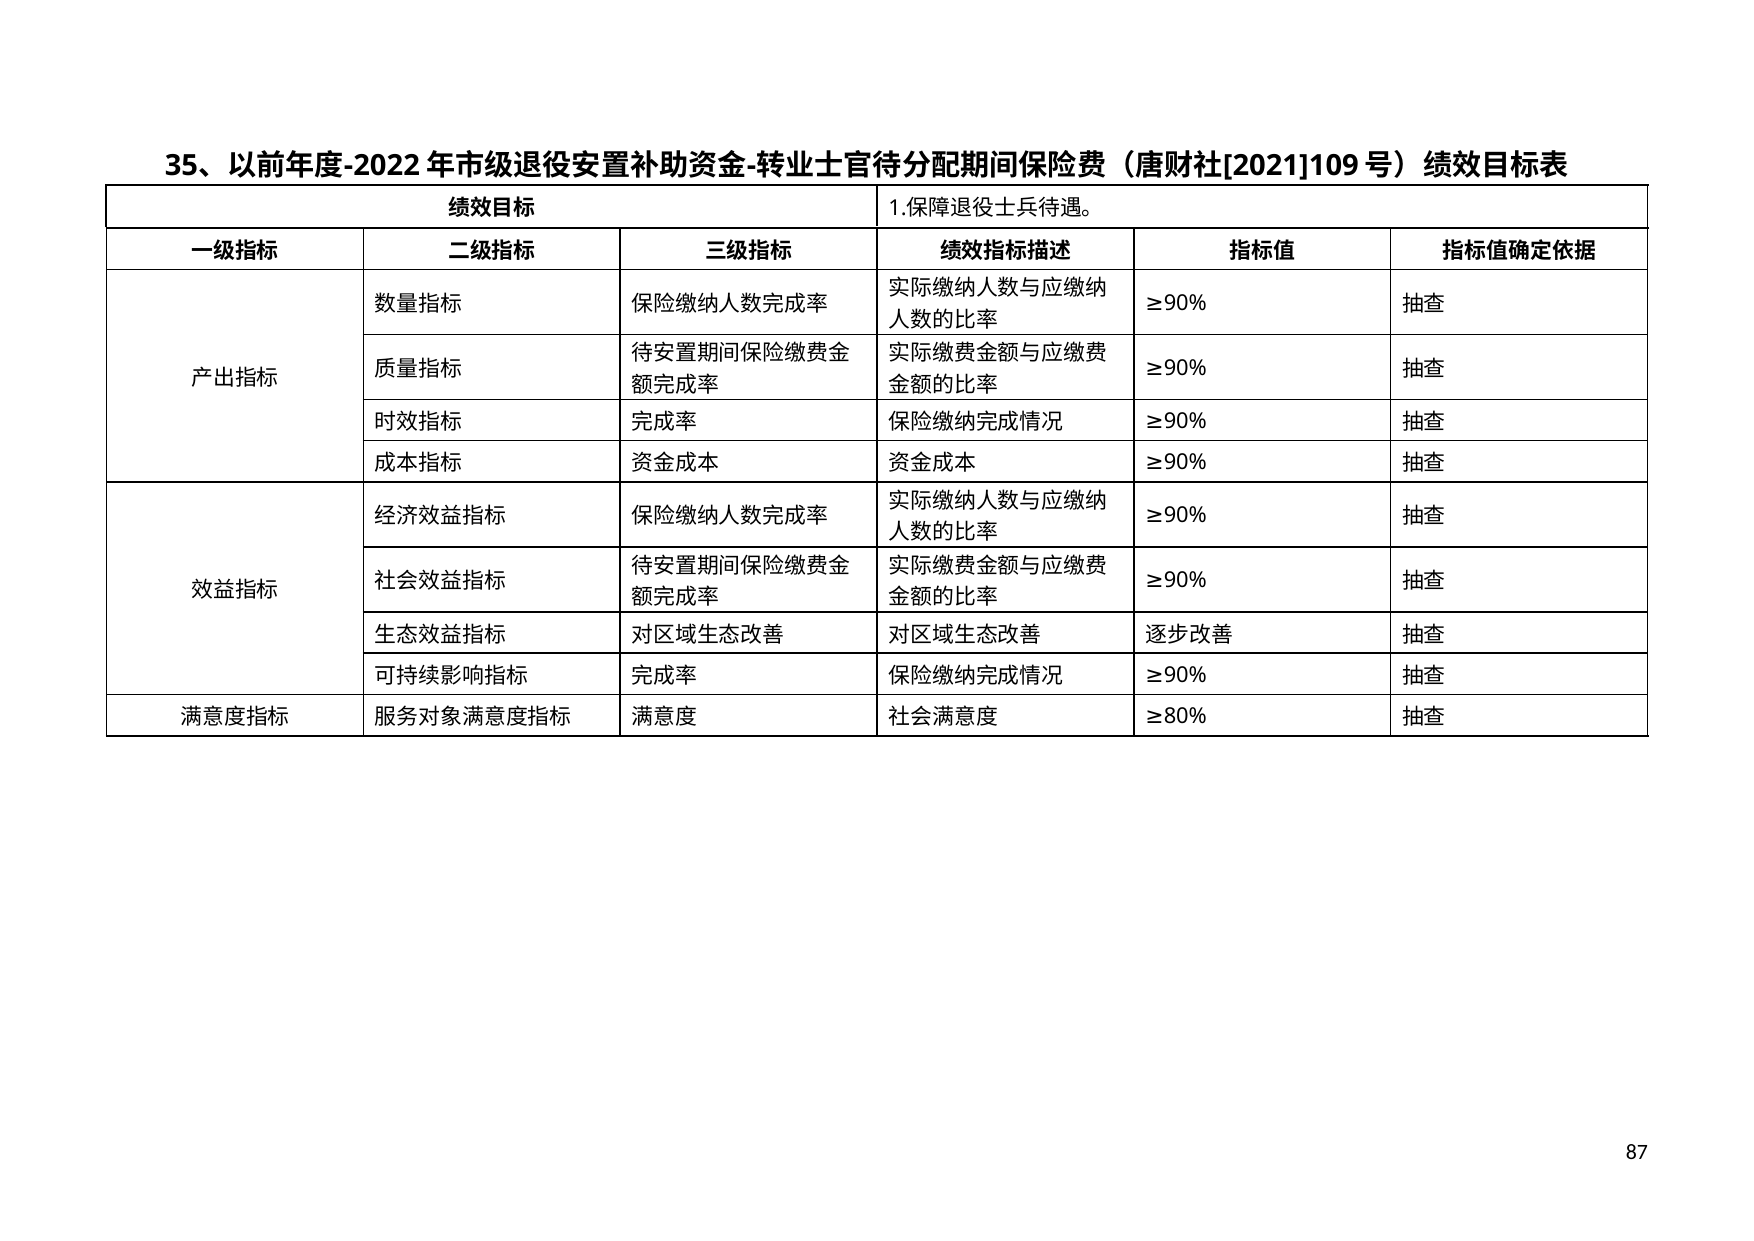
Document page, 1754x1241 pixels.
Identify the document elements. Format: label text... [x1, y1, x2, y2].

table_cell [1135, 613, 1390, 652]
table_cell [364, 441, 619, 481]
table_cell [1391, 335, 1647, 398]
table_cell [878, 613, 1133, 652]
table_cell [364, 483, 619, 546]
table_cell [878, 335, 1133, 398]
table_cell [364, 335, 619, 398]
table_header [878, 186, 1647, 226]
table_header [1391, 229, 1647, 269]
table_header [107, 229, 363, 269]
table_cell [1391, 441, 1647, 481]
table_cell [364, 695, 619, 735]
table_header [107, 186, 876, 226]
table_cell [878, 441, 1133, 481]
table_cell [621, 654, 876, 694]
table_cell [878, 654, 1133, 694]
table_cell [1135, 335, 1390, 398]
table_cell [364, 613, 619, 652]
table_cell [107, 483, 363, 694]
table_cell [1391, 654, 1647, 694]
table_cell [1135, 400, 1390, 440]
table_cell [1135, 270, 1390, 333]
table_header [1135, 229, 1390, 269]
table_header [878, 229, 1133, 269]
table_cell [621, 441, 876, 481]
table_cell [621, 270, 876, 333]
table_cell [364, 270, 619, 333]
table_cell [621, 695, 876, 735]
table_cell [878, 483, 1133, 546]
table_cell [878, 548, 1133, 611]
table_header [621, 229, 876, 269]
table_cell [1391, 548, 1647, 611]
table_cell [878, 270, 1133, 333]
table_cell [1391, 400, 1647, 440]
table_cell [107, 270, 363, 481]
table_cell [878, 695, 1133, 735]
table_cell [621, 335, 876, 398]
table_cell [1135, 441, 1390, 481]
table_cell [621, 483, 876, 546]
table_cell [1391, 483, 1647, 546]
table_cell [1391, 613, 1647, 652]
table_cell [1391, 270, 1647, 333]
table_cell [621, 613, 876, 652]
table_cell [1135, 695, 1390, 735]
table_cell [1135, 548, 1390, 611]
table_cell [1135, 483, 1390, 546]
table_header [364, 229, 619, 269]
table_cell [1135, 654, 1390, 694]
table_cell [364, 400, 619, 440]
text 35、以前年度-2022年市级退役安置补助资金-转业士官待分配期间保险费（唐财社[2021]109号）绩效目标表 [106, 142, 1648, 184]
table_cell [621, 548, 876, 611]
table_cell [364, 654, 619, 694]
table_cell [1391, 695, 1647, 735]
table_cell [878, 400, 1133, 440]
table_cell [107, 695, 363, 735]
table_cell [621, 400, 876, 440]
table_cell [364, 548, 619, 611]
